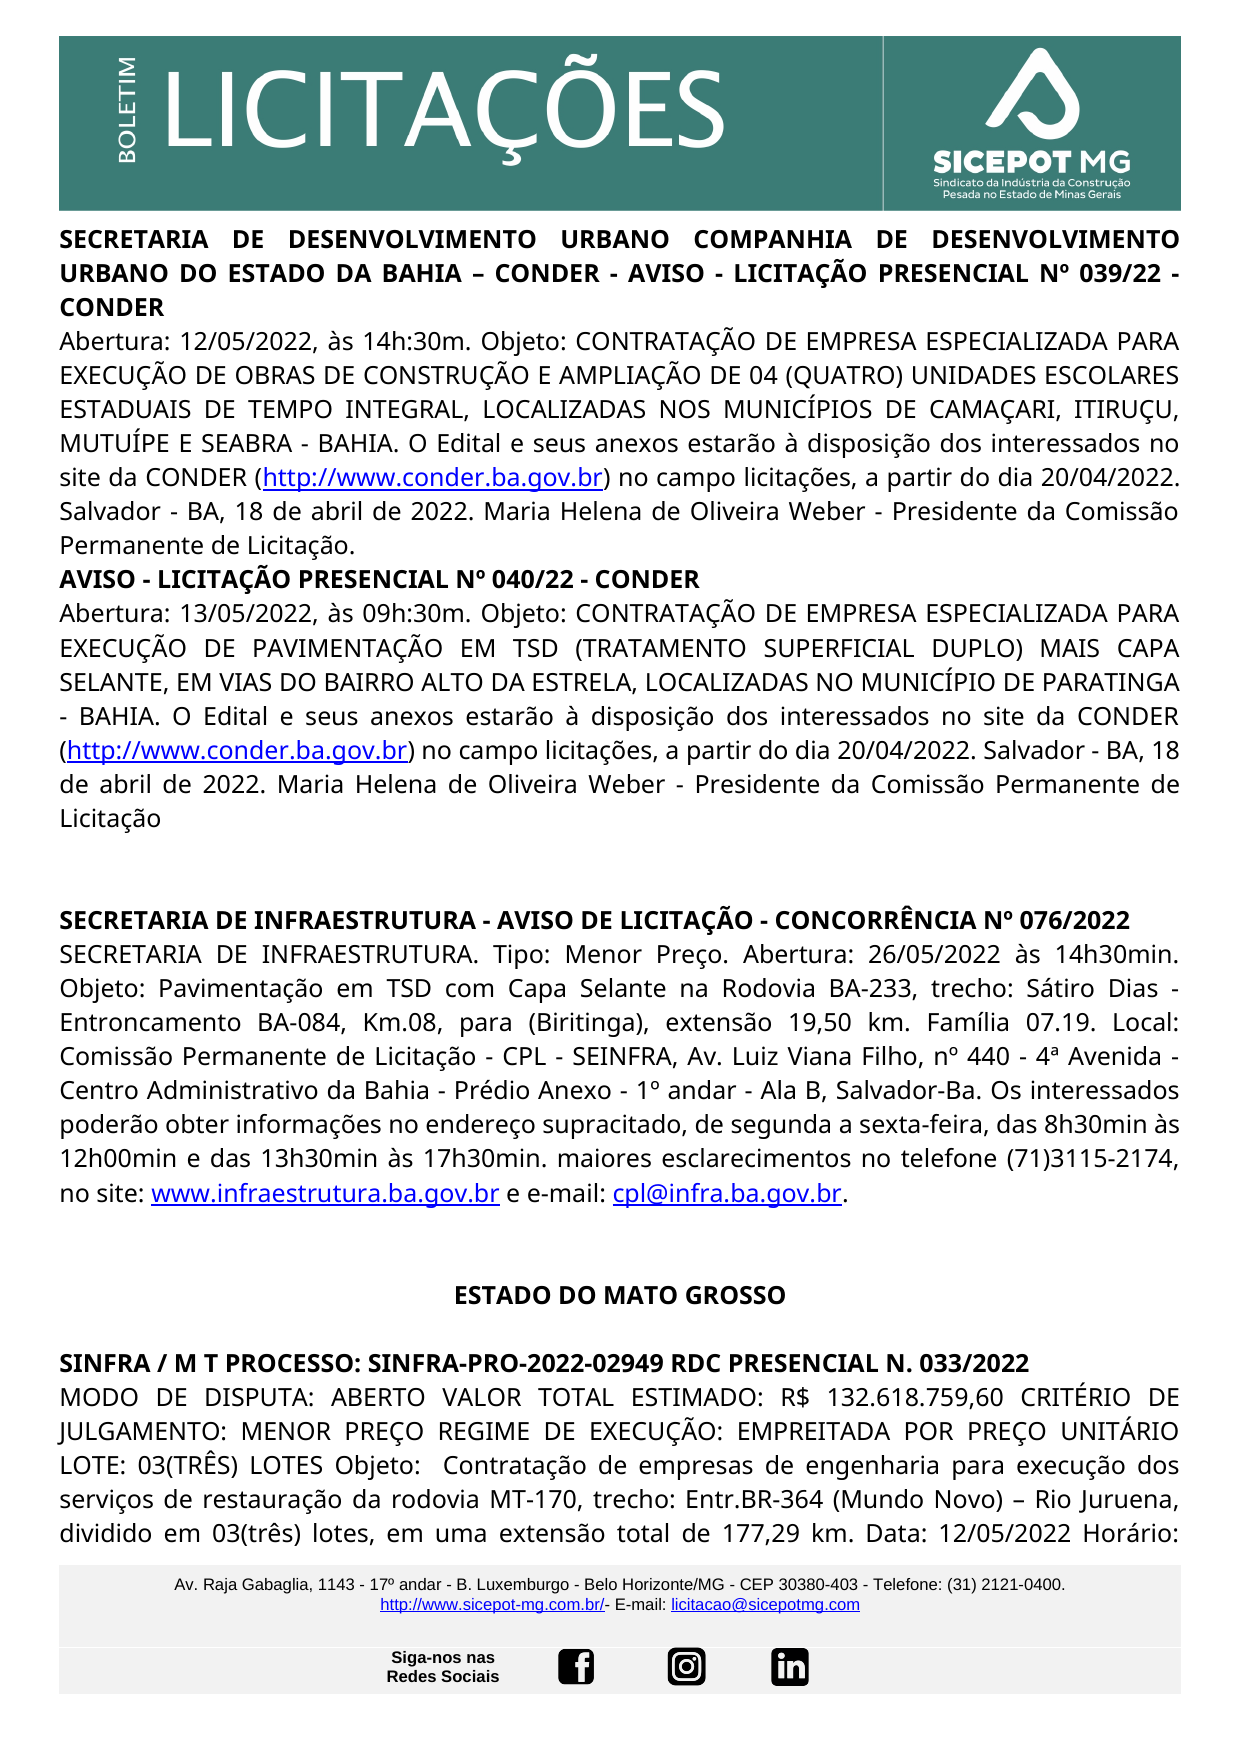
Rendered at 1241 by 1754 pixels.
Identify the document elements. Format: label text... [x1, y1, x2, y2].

text SECRETARIA DE INFRAESTRUTURA. Tipo: Menor Preço. Abertura: 26/05/2022 às 14h30min. Objeto: Pavimentação em TSD com Capa Selante na Rodovia BA-233, trecho: Sátiro Dias - Entroncamento BA-084, Km.08, para (Biritinga), extensão 19,50 km. Família 07.19. Local: Comissão Permanente de Licitação - CPL - SEINFRA, Av. Luiz Viana Filho, nº 440 - 4ª Avenida - Centro Administrativo da Bahia - Prédio Anexo - 1º andar - Ala B, Salvador-Ba. Os interessados poderão obter informações no endereço supracitado, de segunda a sexta-feira, das 8h30min às 12h00min e das 13h30min às 17h30min. maiores esclarecimentos no telefone (71)3115-2174, no site: www.infraestrutura.ba.gov.br e e-mail: cpl@infra.ba.gov.br. [59, 937, 1181, 1209]
text SECRETARIA DE INFRAESTRUTURA - AVISO DE LICITAÇÃO - CONCORRÊNCIA Nº 076/2022 [59, 903, 1181, 937]
text SINFRA / M T PROCESSO: SINFRA-PRO-2022-02949 RDC PRESENCIAL N. 033/2022 [59, 1346, 1181, 1379]
picture [59, 36, 1181, 211]
text ESTADO DO MATO GROSSO [59, 1277, 1181, 1311]
picture [667, 1647, 706, 1686]
text SECRETARIA DE DESENVOLVIMENTO URBANO COMPANHIA DE DESENVOLVIMENTO URBANO DO ESTADO DA BAHIA – CONDER - AVISO - LICITAÇÃO PRESENCIAL Nº 039/22 - CONDER [59, 221, 1181, 324]
picture [771, 1648, 809, 1686]
picture [557, 1648, 594, 1685]
text Abertura: 13/05/2022, às 09h:30m. Objeto: CONTRATAÇÃO DE EMPRESA ESPECIALIZADA PARA EXECUÇÃO DE PAVIMENTAÇÃO EM TSD (TRATAMENTO SUPERFICIAL DUPLO) MAIS CAPA SELANTE, EM VIAS DO BAIRRO ALTO DA ESTRELA, LOCALIZADAS NO MUNICÍPIO DE PARATINGA - BAHIA. O Edital e seus anexos estarão à disposição dos interessados no site da CONDER (http://www.conder.ba.gov.br) no campo licitações, a partir do dia 20/04/2022. Salvador - BA, 18 de abril de 2022. Maria Helena de Oliveira Weber - Presidente da Comissão Permanente de Licitação [59, 596, 1181, 834]
text Abertura: 12/05/2022, às 14h:30m. Objeto: CONTRATAÇÃO DE EMPRESA ESPECIALIZADA PARA EXECUÇÃO DE OBRAS DE CONSTRUÇÃO E AMPLIAÇÃO DE 04 (QUATRO) UNIDADES ESCOLARES ESTADUAIS DE TEMPO INTEGRAL, LOCALIZADAS NOS MUNICÍPIOS DE CAMAÇARI, ITIRUÇU, MUTUÍPE E SEABRA - BAHIA. O Edital e seus anexos estarão à disposição dos interessados no site da CONDER (http://www.conder.ba.gov.br) no campo licitações, a partir do dia 20/04/2022. Salvador - BA, 18 de abril de 2022. Maria Helena de Oliveira Weber - Presidente da Comissão Permanente de Licitação. [59, 324, 1181, 562]
text AVISO - LICITAÇÃO PRESENCIAL Nº 040/22 - CONDER [59, 562, 1181, 596]
